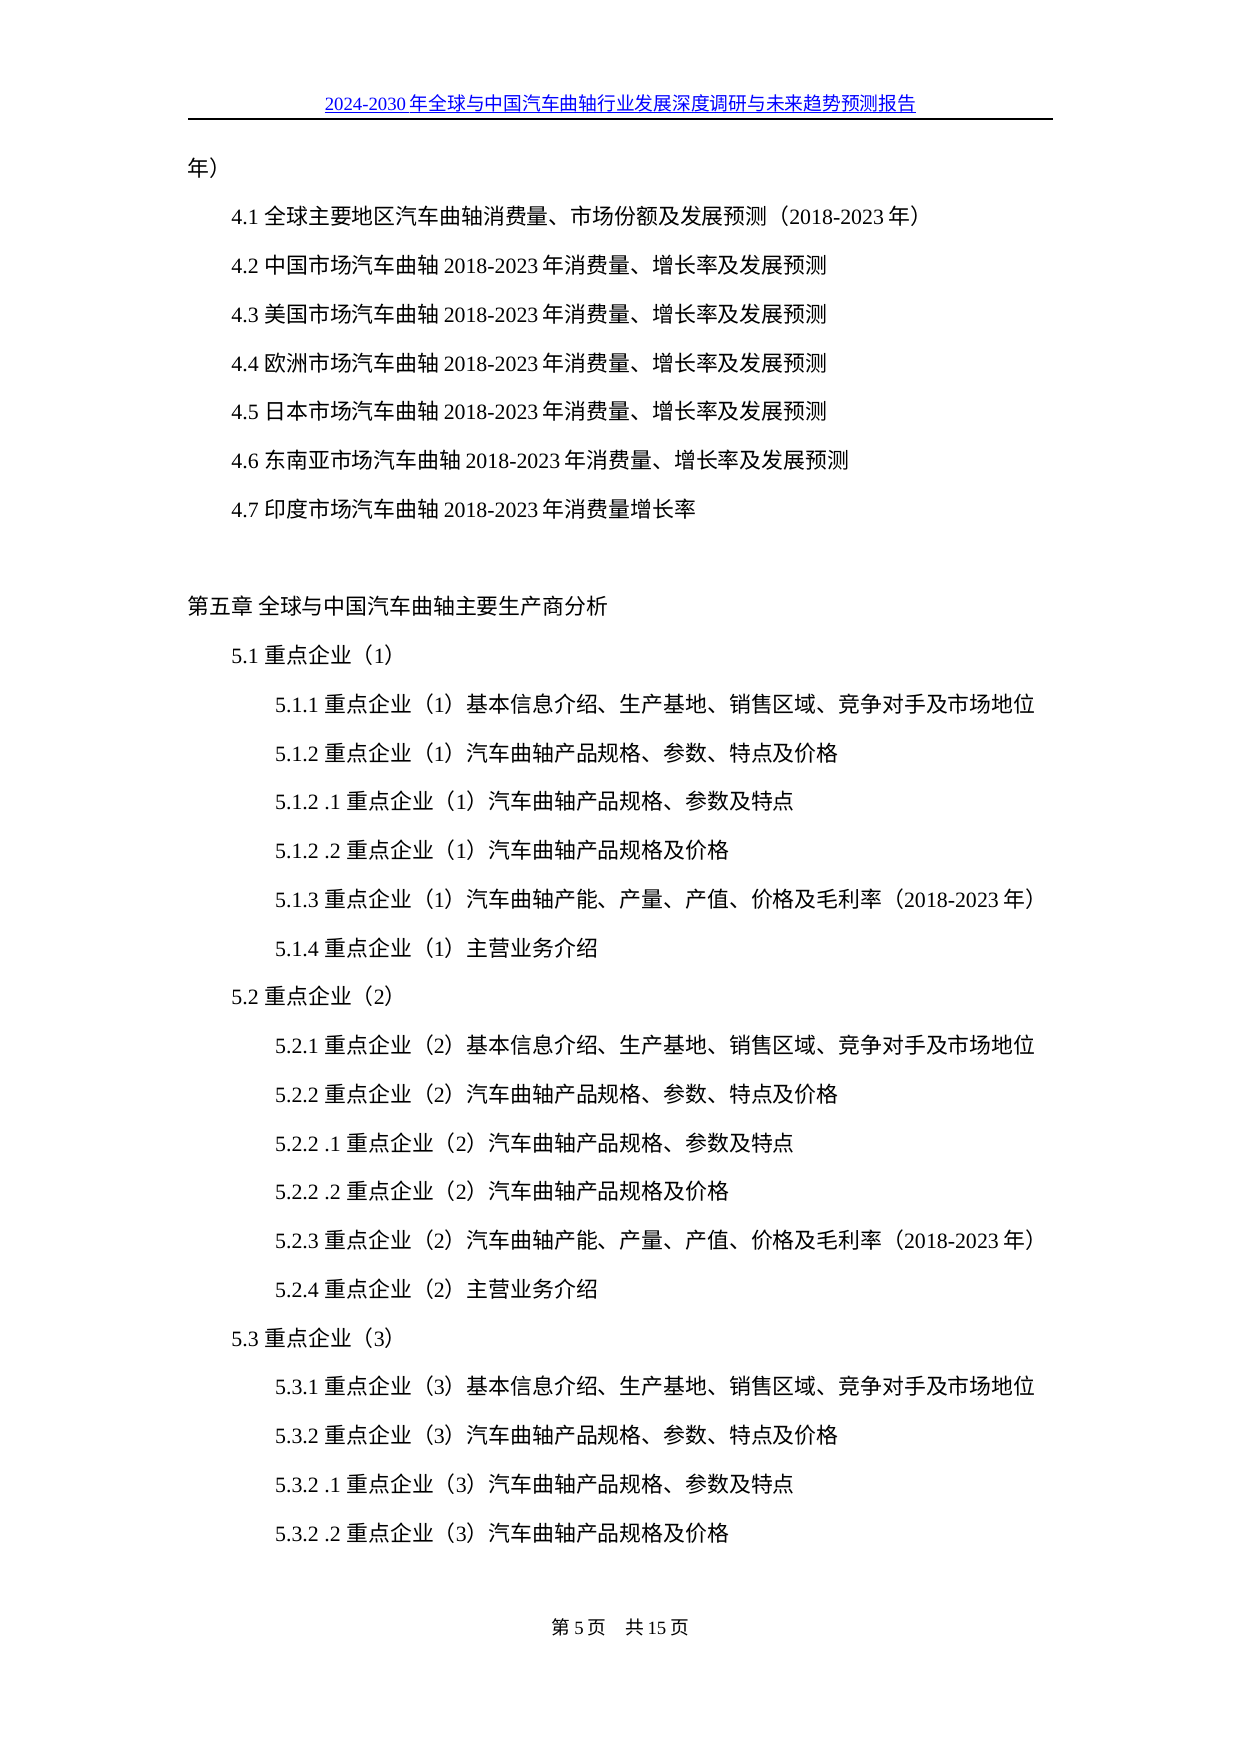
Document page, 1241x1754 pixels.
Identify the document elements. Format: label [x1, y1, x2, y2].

text [187, 150, 1053, 1548]
